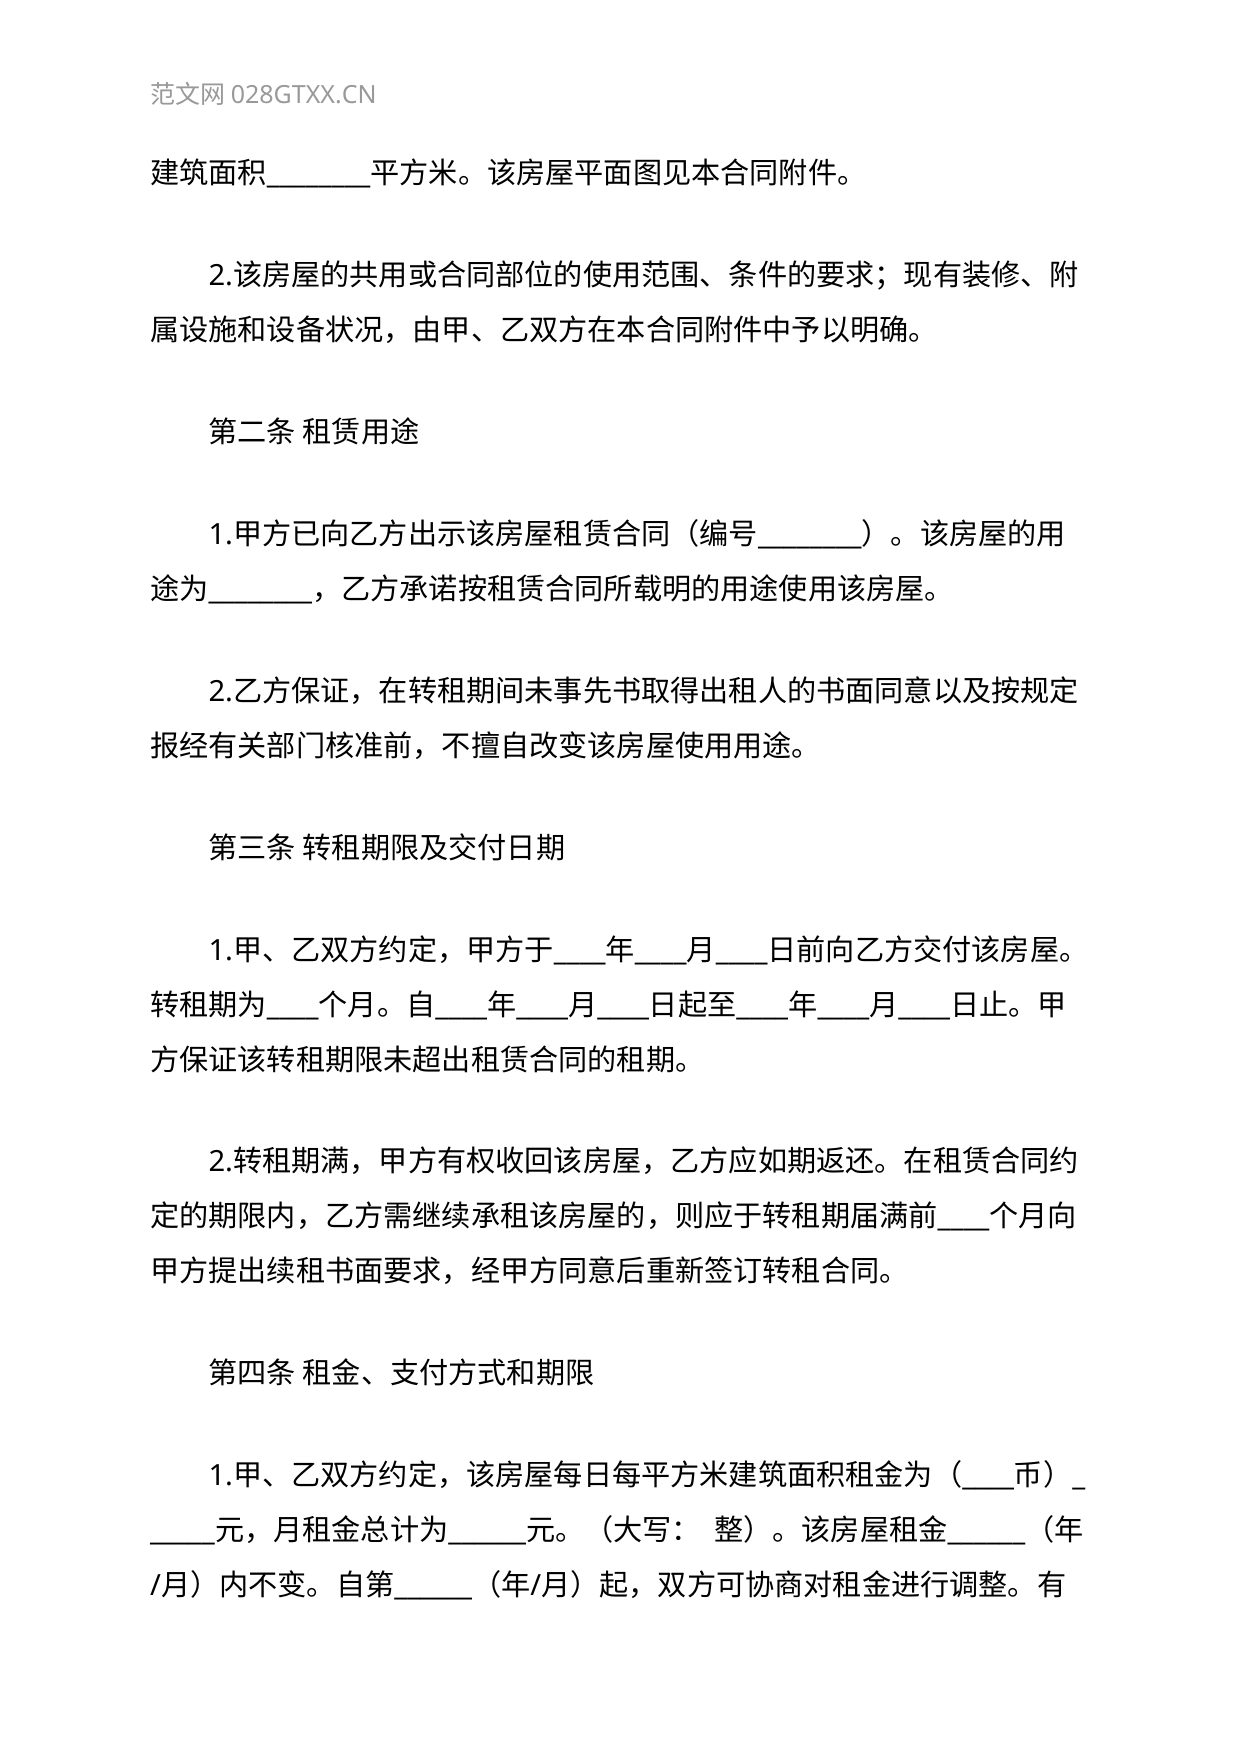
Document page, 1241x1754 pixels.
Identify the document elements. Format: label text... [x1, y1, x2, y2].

text 2.转租期满，甲方有权收回该房屋，乙方应如期返还。在租赁合同约定的期限内，乙方需继续承租该房屋的，则应于转租期届满前____个月向甲方提出续租书面要求，经甲方同意后重新签订转租合同。 [150, 1138, 1090, 1290]
text 2.乙方保证，在转租期间未事先书取得出租人的书面同意以及按规定报经有关部门核准前，不擅自改变该房屋使用用途。 [150, 667, 1090, 765]
text 第四条 租金、支付方式和期限 [150, 1349, 1090, 1392]
text 第三条 转租期限及交付日期 [150, 824, 1090, 867]
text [150, 1451, 1090, 1604]
text 1.甲方已向乙方出示该房屋租赁合同（编号________）。该房屋的用途为________，乙方承诺按租赁合同所载明的用途使用该房屋。 [150, 511, 1090, 608]
text 第二条 租赁用途 [150, 409, 1090, 451]
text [150, 150, 1090, 192]
text 1.甲、乙双方约定，甲方于____年____月____日前向乙方交付该房屋。转租期为____个月。自____年____月____日起至____年____月____日止。甲方保证该转租期限未超出租赁合同的租期。 [150, 926, 1090, 1078]
text 2.该房屋的共用或合同部位的使用范围、条件的要求；现有装修、附属设施和设备状况，由甲、乙双方在本合同附件中予以明确。 [150, 252, 1090, 349]
